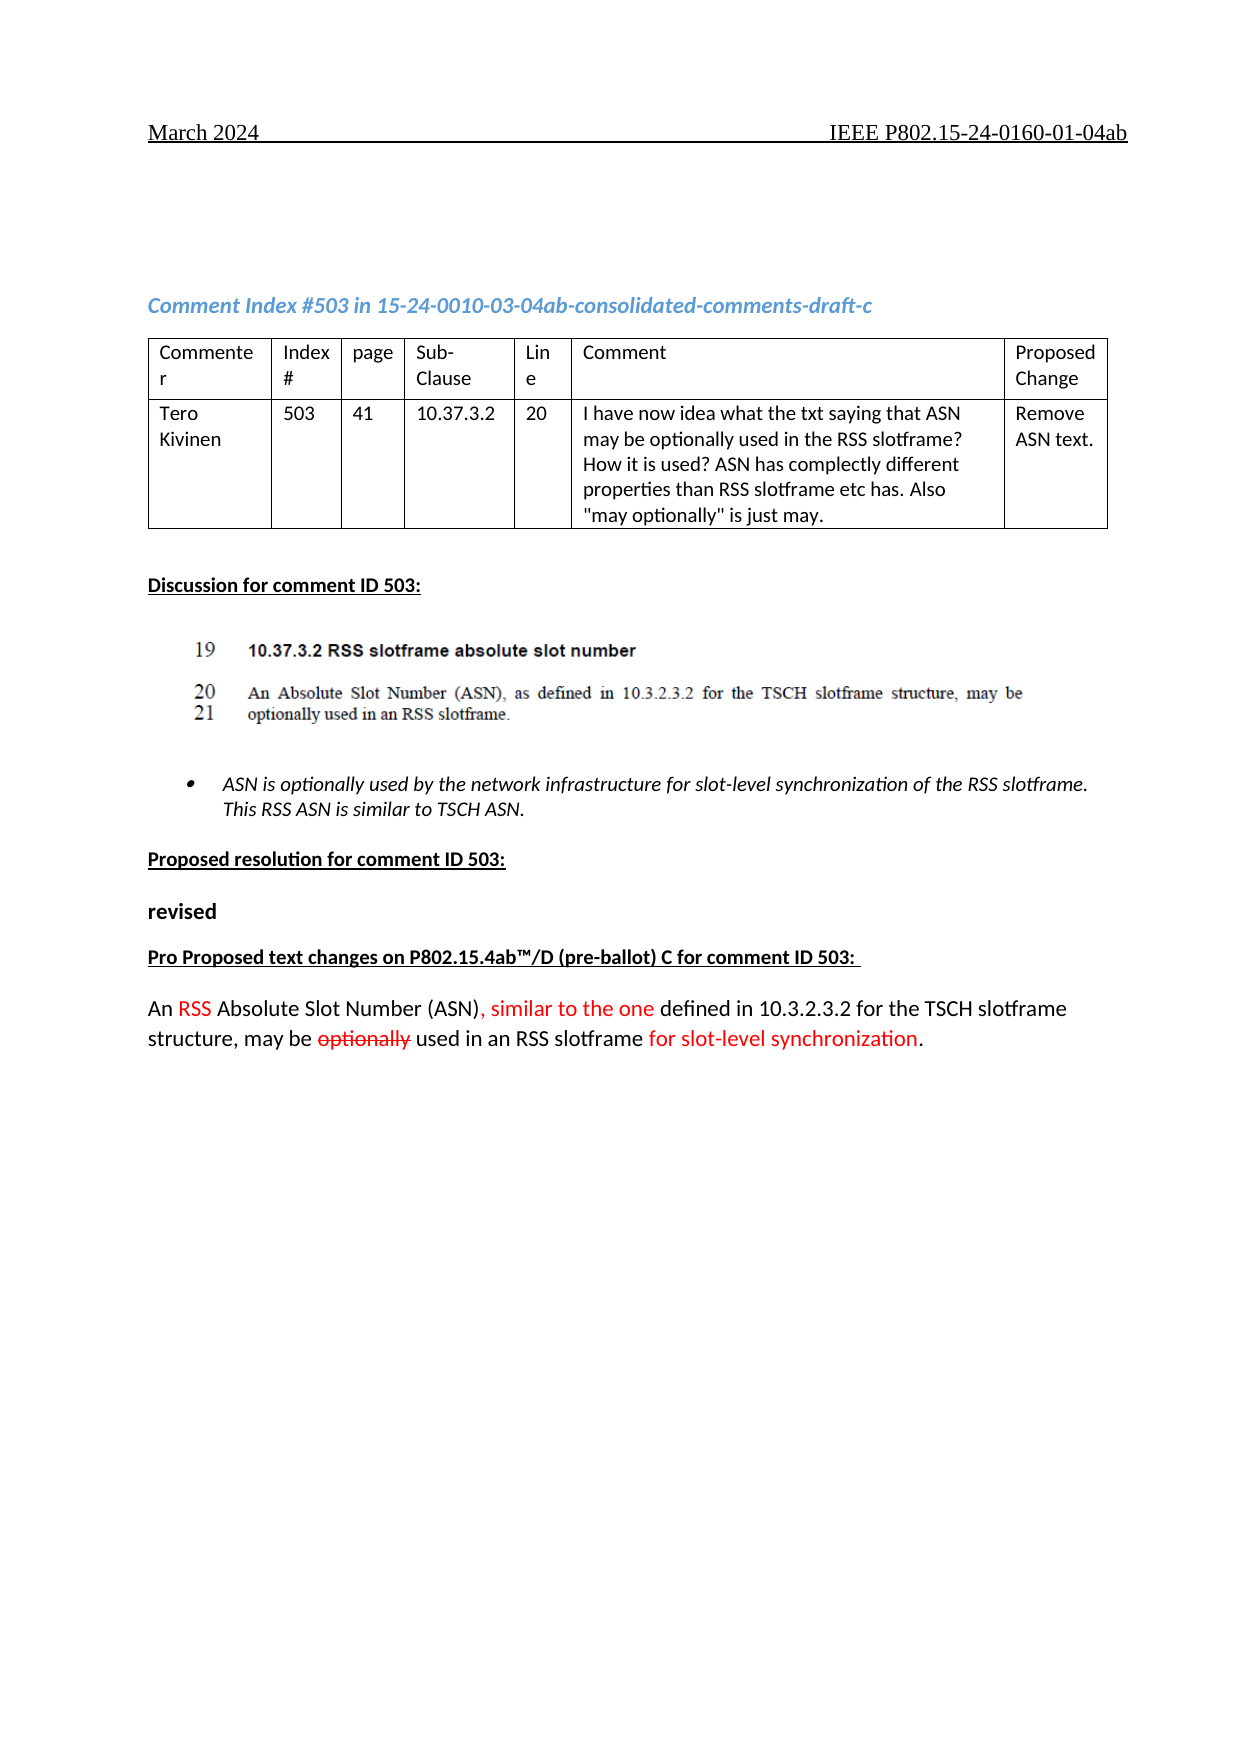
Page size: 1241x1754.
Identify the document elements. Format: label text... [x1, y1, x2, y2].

list ASN is optionally used by the network infrastructure for slot-level synchronization of the RSS slotframe. This RSS ASN is similar to TSCH ASN. [185, 771, 1093, 822]
text An RSS Absolute Slot Number (ASN), similar to the one defined in 10.3.2.3.2 for the TSCH slotframe structure, may be optionally used in an RSS slotframe for slot-level synchronization. [148, 994, 1093, 1053]
table_cell 10.37.3.2 [405, 400, 514, 527]
table_cell 20 [515, 400, 571, 527]
table_header Line [515, 339, 571, 399]
table_header Index # [272, 339, 341, 399]
table_header Sub-Clause [405, 339, 514, 399]
text Comment Index #503 in 15-24-0010-03-04ab-consolidated-comments-draft-c [148, 291, 1093, 319]
table_cell 41 [342, 400, 404, 527]
text Discussion for comment ID 503: [148, 572, 1093, 598]
text revised [148, 897, 1093, 925]
table_cell I have now idea what the txt saying that ASN may be optionally used in the RSS slotframe? How it is used? ASN has complectly different properties than RSS slotframe etc has. Also "may optionally" is just may. [572, 400, 1004, 527]
picture [147, 622, 1054, 746]
table_cell Tero Kivinen [149, 400, 271, 527]
table_cell 503 [272, 400, 341, 527]
table_header Commenter [149, 339, 271, 399]
text Proposed resolution for comment ID 503: [148, 847, 1093, 872]
table_header page [342, 339, 404, 399]
table_cell Remove ASN text. [1005, 400, 1107, 527]
text Pro Proposed text changes on P802.15.4ab™/D (pre-ballot) C for comment ID 503: [148, 944, 1093, 969]
table_header Proposed Change [1005, 339, 1107, 399]
table_header Comment [572, 339, 1004, 399]
